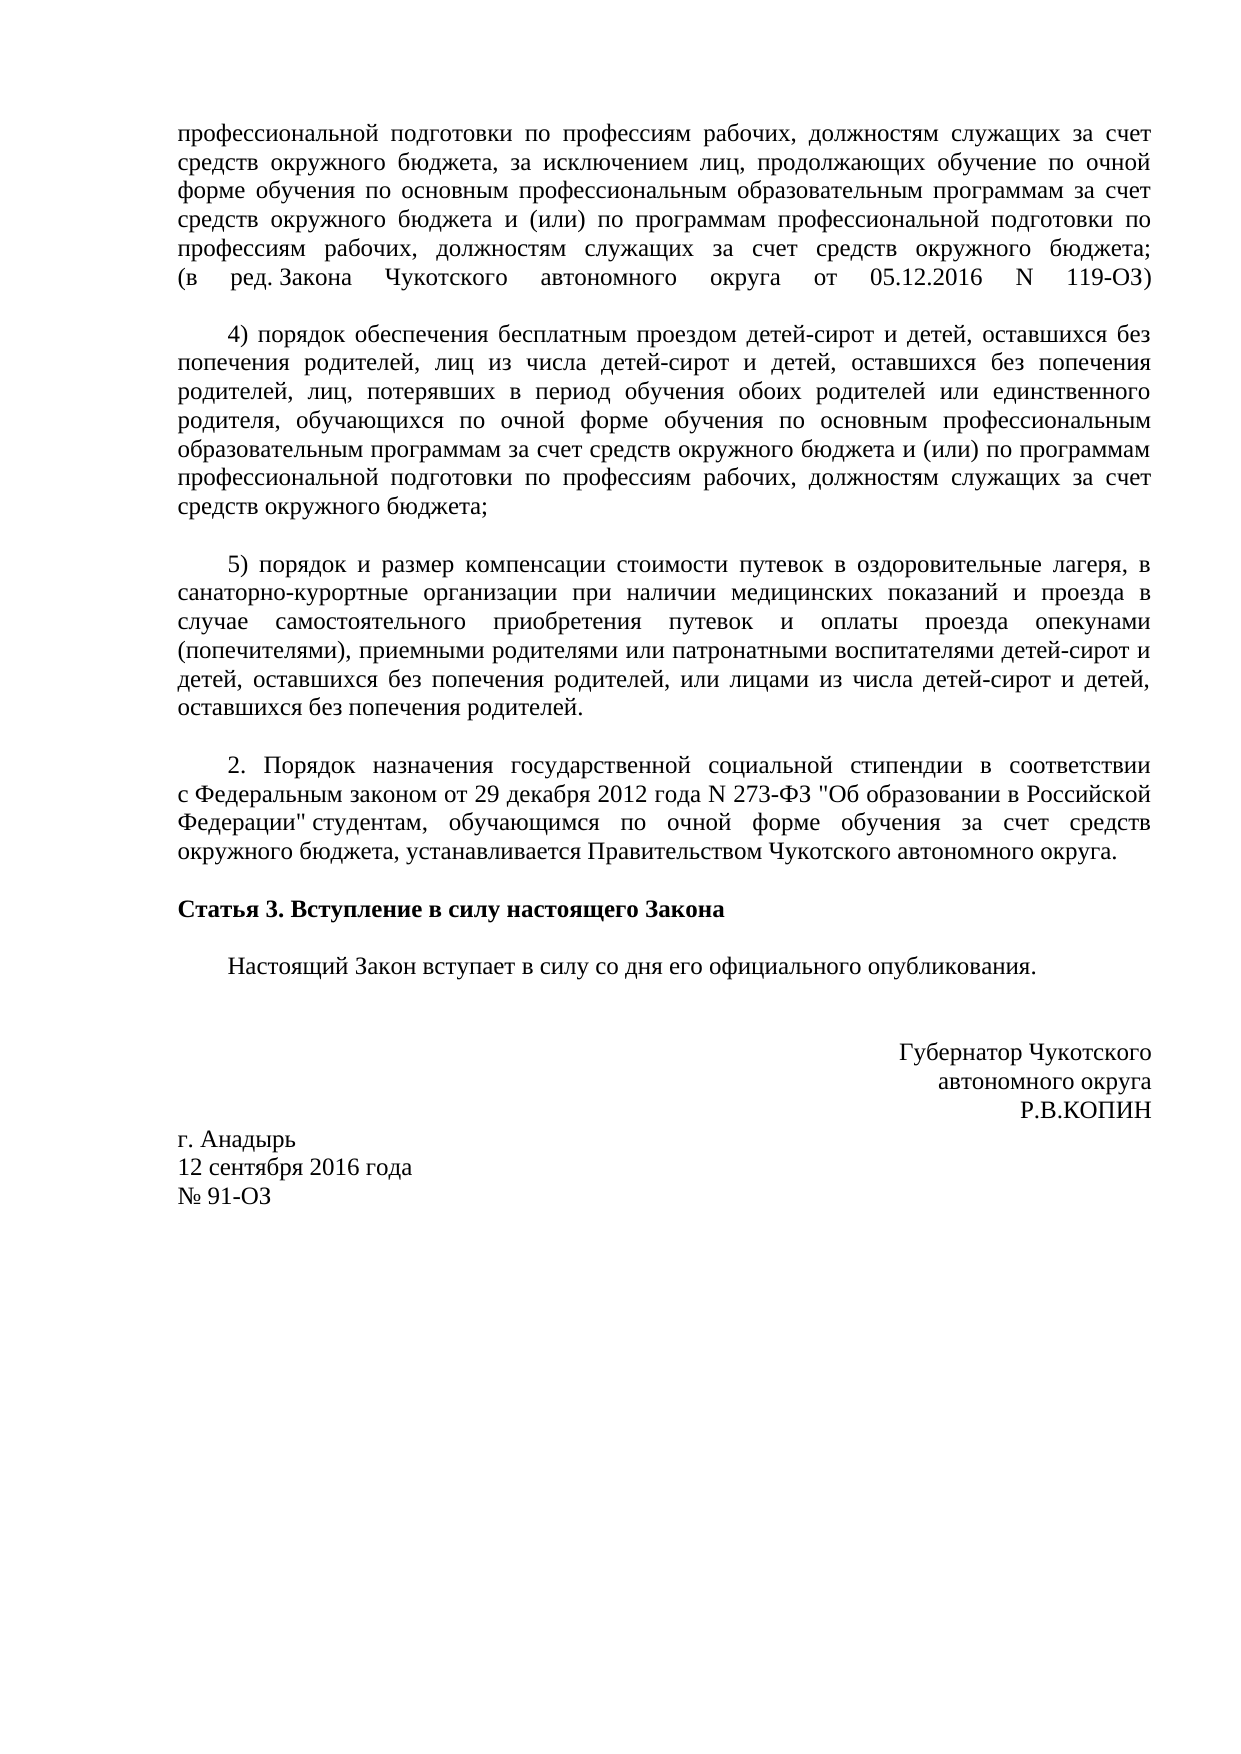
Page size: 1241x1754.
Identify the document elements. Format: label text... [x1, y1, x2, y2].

text 4) порядок обеспечения бесплатным проездом детей-сирот и детей, оставшихся без попечения родителей, лиц из числа детей-сирот и детей, оставшихся без попечения родителей, лиц, потерявших в период обучения обоих родителей или единственного родителя, обучающихся по очной форме обучения по основным профессиональным образовательным программам за счет средств окружного бюджета и (или) по программам профессиональной подготовки по профессиям рабочих, должностям служащих за счет средств окружного бюджета; [177, 319, 1152, 520]
text г. Анадырь 12 сентября 2016 года № 91-ОЗ [177, 1124, 1152, 1210]
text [177, 118, 1152, 319]
text 5) порядок и размер компенсации стоимости путевок в оздоровительные лагеря, в санаторно-курортные организации при наличии медицинских показаний и проезда в случае самостоятельного приобретения путевок и оплаты проезда опекунами (попечителями), приемными родителями или патронатными воспитателями детей-сирот и детей, оставшихся без попечения родителей, или лицами из числа детей-сирот и детей, оставшихся без попечения родителей. [177, 549, 1152, 721]
text Губернатор Чукотского автономного округа Р.В.КОПИН [177, 1009, 1152, 1124]
text Статья 3. Вступление в силу настоящего Закона [177, 894, 1152, 922]
text Настоящий Закон вступает в силу со дня его официального опубликования. [177, 951, 1152, 980]
text 2. Порядок назначения государственной социальной стипендии в соответствии с Федеральным законом от 29 декабря 2012 года N 273-ФЗ "Об образовании в Российской Федерации" студентам, обучающимся по очной форме обучения за счет средств окружного бюджета, устанавливается Правительством Чукотского автономного округа. [177, 750, 1152, 865]
